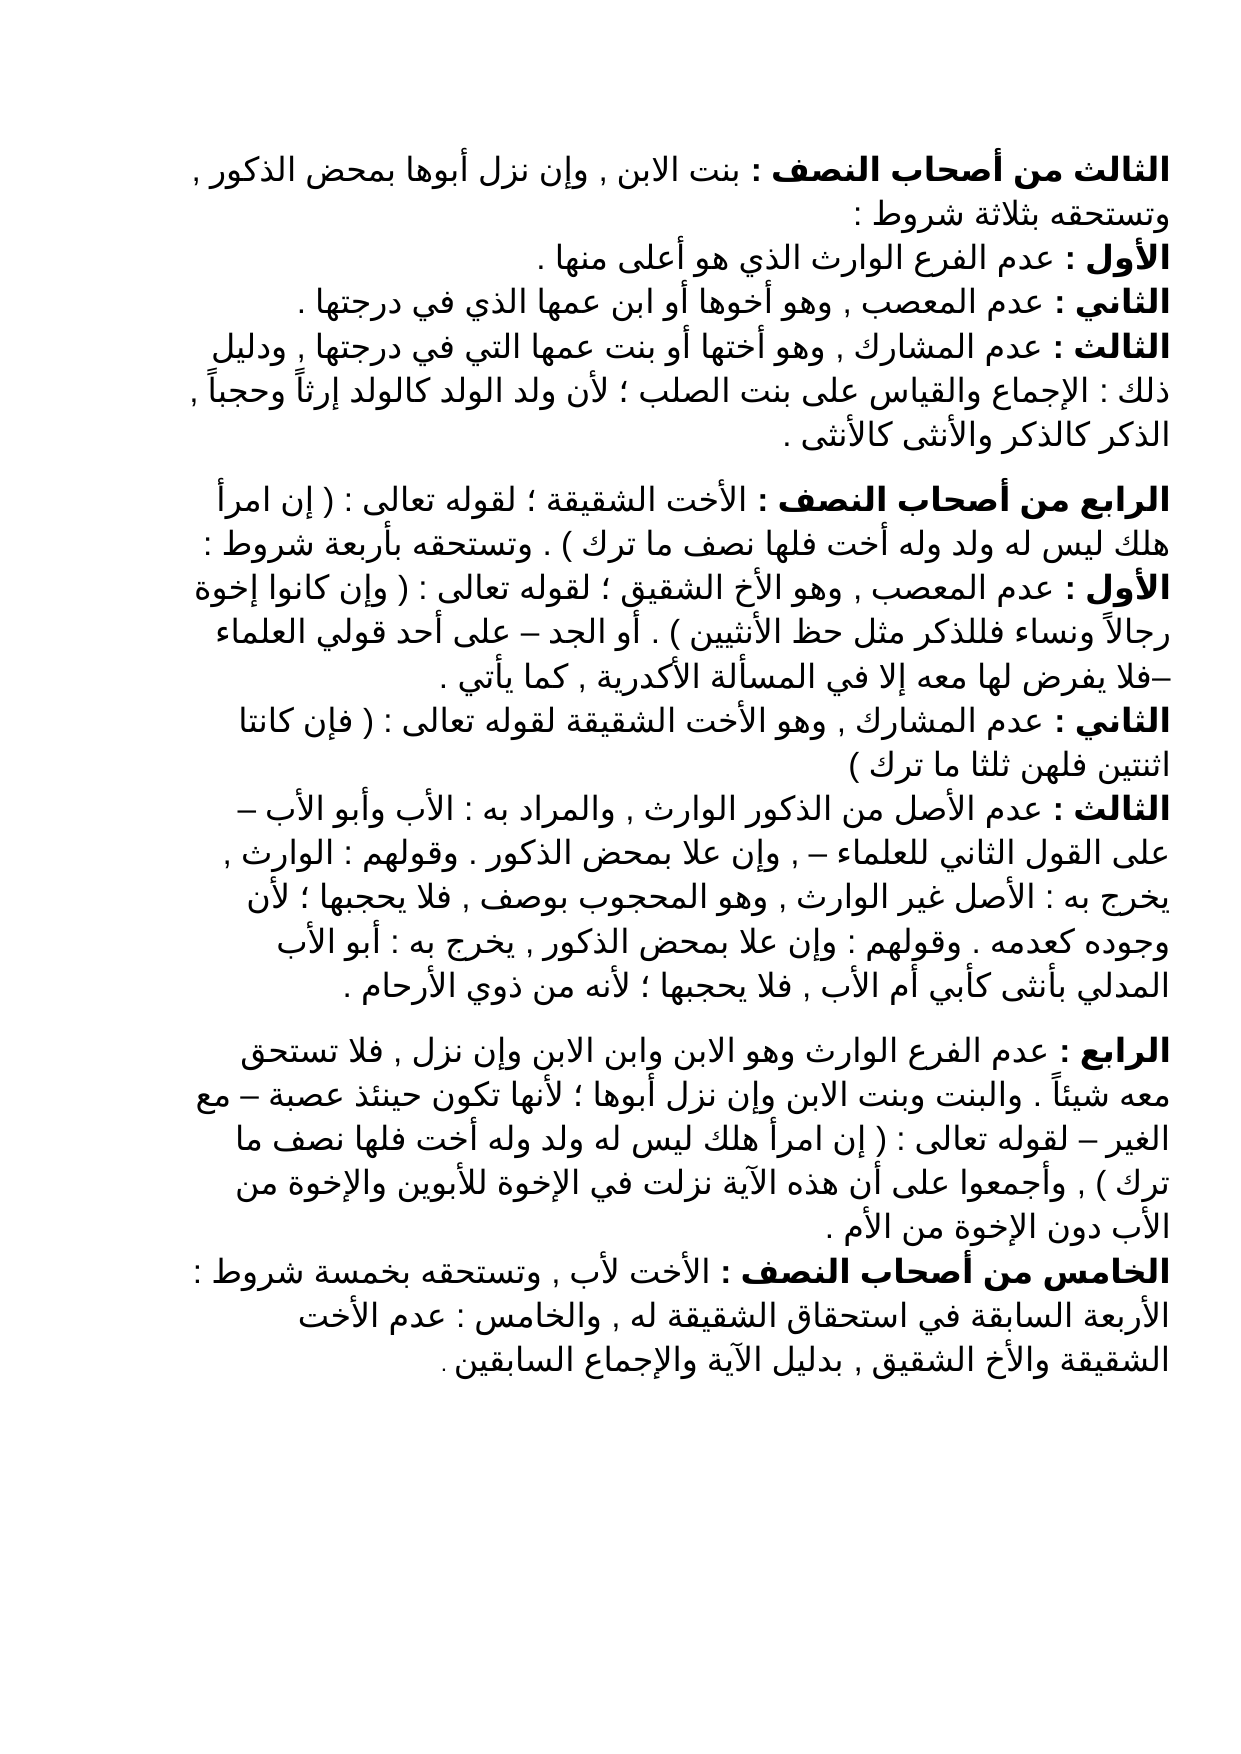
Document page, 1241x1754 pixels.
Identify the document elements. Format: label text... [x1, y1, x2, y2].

text الرابع : عدم الفرع الوارث وهو الابن وابن الابن وإن نزل , فلا تستحق معه شيئاً . والبنت وبنت الابن وإن نزل أبوها ؛ لأنها تكون حينئذ عصبة – مع الغير – لقوله تعالى : ( إن امرأ هلك ليس له ولد وله أخت فلها نصف ما ترك ) , وأجمعوا على أن هذه الآية نزلت في الإخوة للأبوين والإخوة من الأب دون الإخوة من الأم . الخامس من أصحاب النصف : الأخت لأب , وتستحقه بخمسة شروط : الأربعة السابقة في استحقاق الشقيقة له , والخامس : عدم الأخت الشقيقة والأخ الشقيق , بدليل الآية والإجماع السابقين . [187, 1031, 1171, 1378]
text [187, 150, 1171, 453]
text الرابع من أصحاب النصف : الأخت الشقيقة ؛ لقوله تعالى : ( إن امرأ هلك ليس له ولد وله أخت فلها نصف ما ترك ) . وتستحقه بأربعة شروط : الأول : عدم المعصب , وهو الأخ الشقيق ؛ لقوله تعالى : ( وإن كانوا إخوة رجالاً ونساء فللذكر مثل حظ الأنثيين ) . أو الجد – على أحد قولي العلماء –فلا يفرض لها معه إلا في المسألة الأكدرية , كما يأتي . الثاني : عدم المشارك , وهو الأخت الشقيقة لقوله تعالى : ( فإن كانتا اثنتين فلهن ثلثا ما ترك ) الثالث : عدم الأصل من الذكور الوارث , والمراد به : الأب وأبو الأب – على القول الثاني للعلماء – , وإن علا بمحض الذكور . وقولهم : الوارث , يخرج به : الأصل غير الوارث , وهو المحجوب بوصف , فلا يحجبها ؛ لأن وجوده كعدمه . وقولهم : وإن علا بمحض الذكور , يخرج به : أبو الأب المدلي بأنثى كأبي أم الأب , فلا يحجبها ؛ لأنه من ذوي الأرحام . [187, 480, 1171, 1004]
